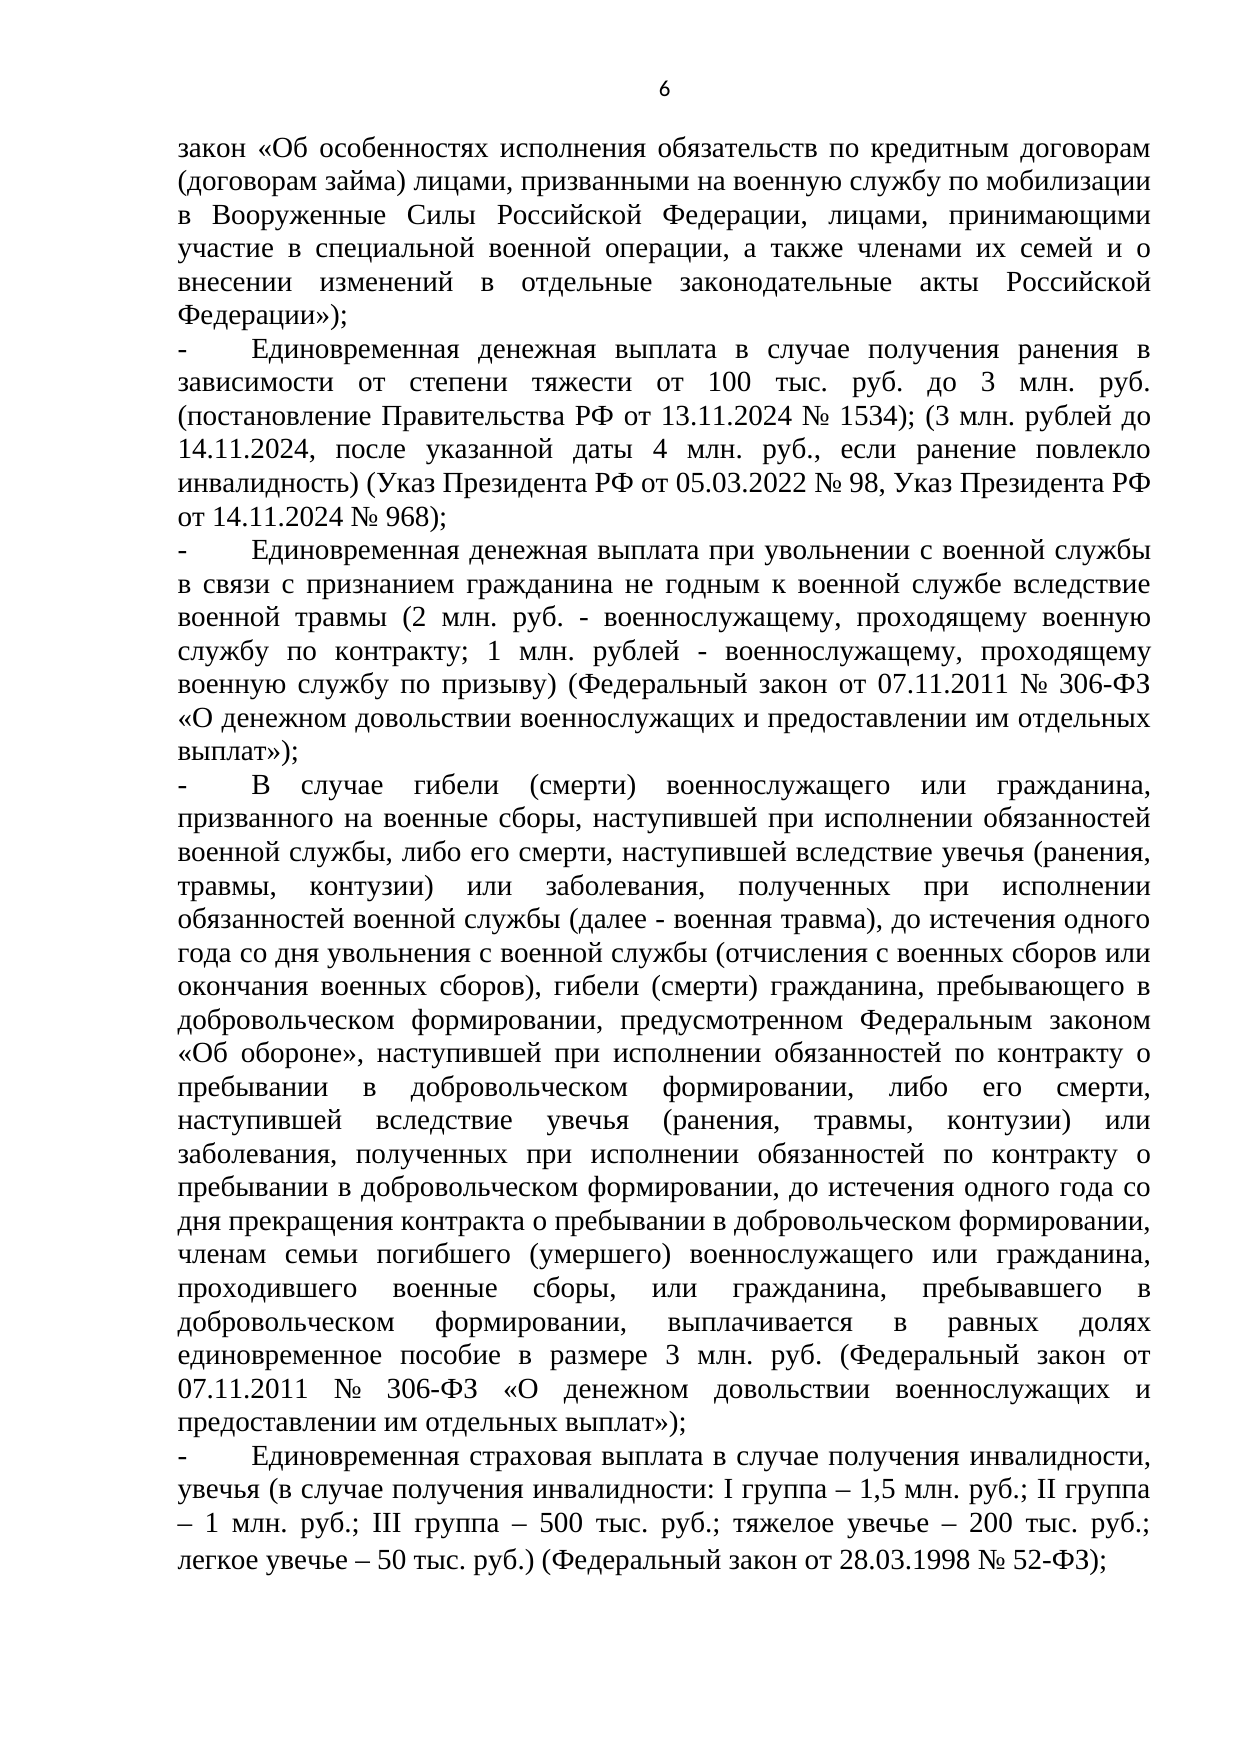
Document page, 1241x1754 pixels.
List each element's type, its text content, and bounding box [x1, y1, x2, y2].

text - Единовременная страховая выплата в случае получения инвалидности, увечья (в случае получения инвалидности: I группа – 1,5 млн. руб.; II группа – 1 млн. руб.; III группа – 500 тыс. руб.; тяжелое увечье – 200 тыс. руб.; легкое увечье – 50 тыс. руб.) (Федеральный закон от 28.03.1998 № 52-ФЗ); [177, 1438, 1152, 1577]
text - В случае гибели (смерти) военнослужащего или гражданина, призванного на военные сборы, наступившей при исполнении обязанностей военной службы, либо его смерти, наступившей вследствие увечья (ранения, травмы, контузии) или заболевания, полученных при исполнении обязанностей военной службы (далее - военная травма), до истечения одного года со дня увольнения с военной службы (отчисления с военных сборов или окончания военных сборов), гибели (смерти) гражданина, пребывающего в добровольческом формировании, предусмотренном Федеральным законом «Об обороне», наступившей при исполнении обязанностей по контракту о пребывании в добровольческом формировании, либо его смерти, наступившей вследствие увечья (ранения, травмы, контузии) или заболевания, полученных при исполнении обязанностей по контракту о пребывании в добровольческом формировании, до истечения одного года со дня прекращения контракта о пребывании в добровольческом формировании, членам семьи погибшего (умершего) военнослужащего или гражданина, проходившего военные сборы, или гражданина, пребывавшего в добровольческом формировании, выплачивается в равных долях единовременное пособие в размере 3 млн. руб. (Федеральный закон от 07.11.2011 № 306-ФЗ «О денежном довольствии военнослужащих и предоставлении им отдельных выплат»); [177, 767, 1152, 1438]
text - Единовременная денежная выплата при увольнении с военной службы в связи с признанием гражданина не годным к военной службе вследствие военной травмы (2 млн. руб. - военнослужащему, проходящему военную службу по контракту; 1 млн. рублей - военнослужащему, проходящему военную службу по призыву) (Федеральный закон от 07.11.2011 № 306-ФЗ «О денежном довольствии военнослужащих и предоставлении им отдельных выплат»); [177, 532, 1152, 767]
text - Единовременная денежная выплата в случае получения ранения в зависимости от степени тяжести от 100 тыс. руб. до 3 млн. руб. (постановление Правительства РФ от 13.11.2024 № 1534); (3 млн. рублей до 14.11.2024, после указанной даты 4 млн. руб., если ранение повлекло инвалидность) (Указ Президента РФ от 05.03.2022 № 98, Указ Президента РФ от 14.11.2024 № 968); [177, 331, 1152, 532]
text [177, 130, 1152, 331]
